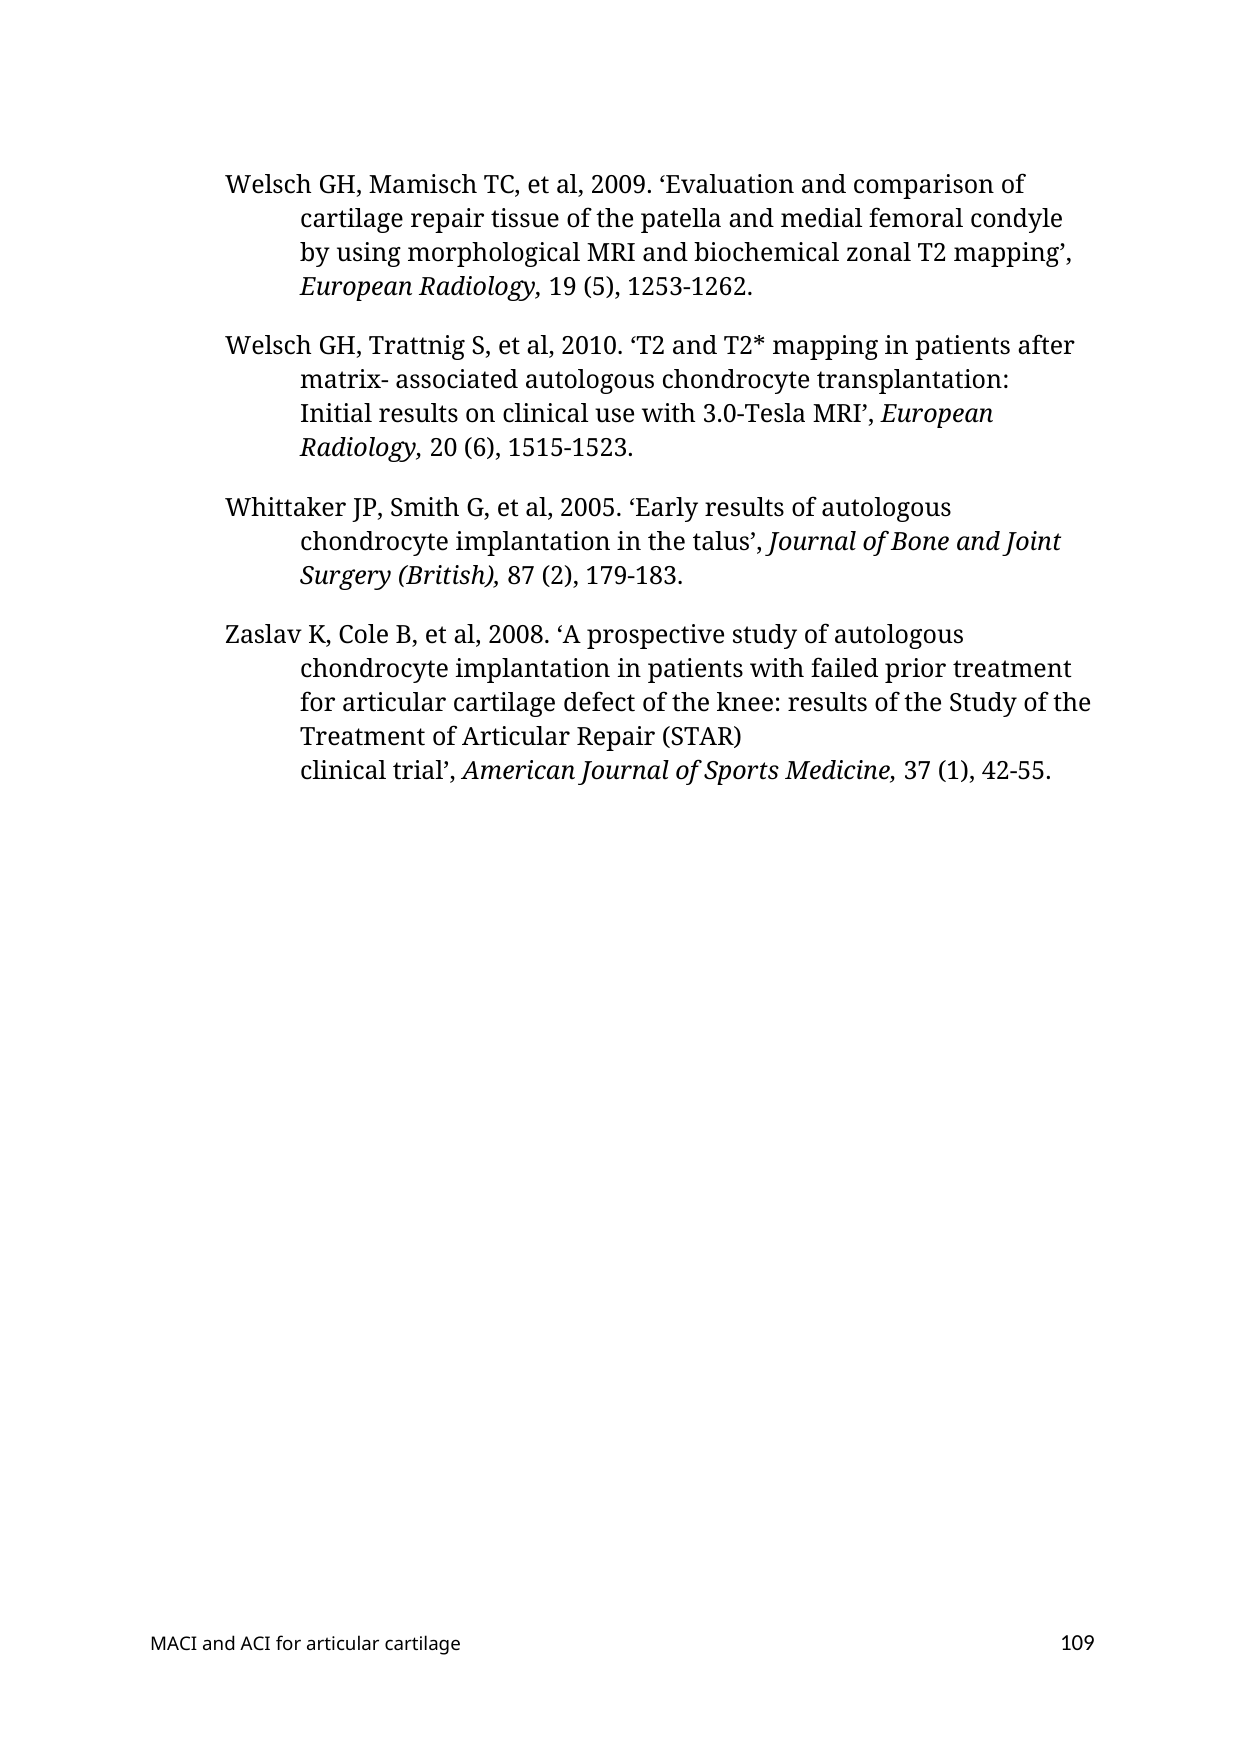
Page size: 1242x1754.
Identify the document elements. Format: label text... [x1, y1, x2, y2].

text clinical trial’, American Journal of Sports Medicine, 37 (1), 42-55. [300, 753, 1108, 787]
text Whittaker JP, Smith G, et al, 2005. ‘Early results of autologous chondrocyte implantation in the talus’, Journal of Bone and Joint Surgery (British), 87 (2), 179-183. [225, 489, 1093, 591]
text Welsch GH, Trattnig S, et al, 2010. ‘T2 and T2* mapping in patients after matrix- associated autologous chondrocyte transplantation: Initial results on clinical use with 3.0-Tesla MRI’, European Radiology, 20 (6), 1515-1523. [225, 328, 1076, 464]
text Zaslav K, Cole B, et al, 2008. ‘A prospective study of autologous chondrocyte implantation in patients with failed prior treatment for articular cartilage defect of the knee: results of the Study of the Treatment of Articular Repair (STAR) [225, 616, 1096, 753]
text Welsch GH, Mamisch TC, et al, 2009. ‘Evaluation and comparison of cartilage repair tissue of the patella and medial femoral condyle by using morphological MRI and biochemical zonal T2 mapping’, European Radiology, 19 (5), 1253-1262. [225, 167, 1094, 303]
